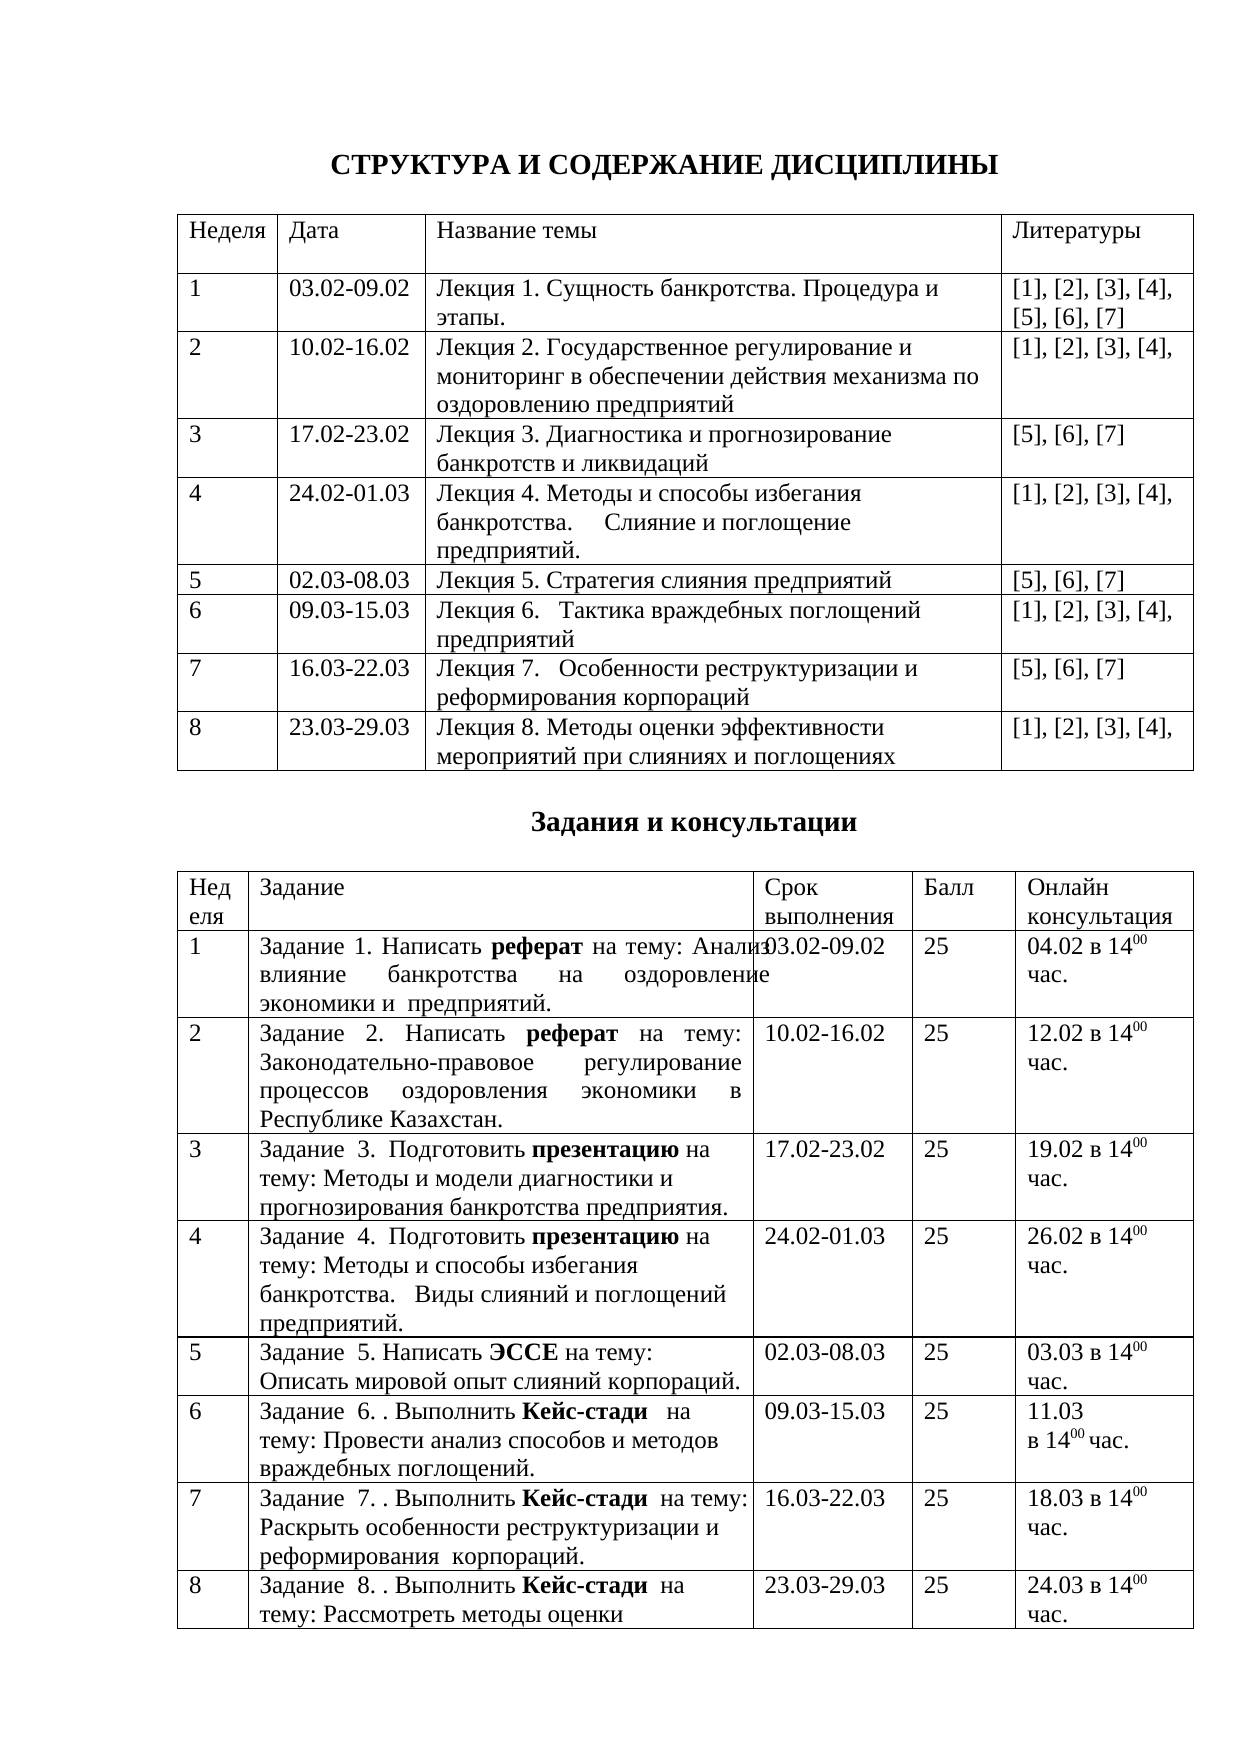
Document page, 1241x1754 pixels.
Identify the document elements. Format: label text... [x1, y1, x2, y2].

table_cell 25 [913, 1134, 1015, 1220]
table_cell [5], [6], [7] [1002, 419, 1193, 477]
table_header Неделя [178, 215, 277, 272]
text Задания и консультации [177, 804, 1152, 838]
table_cell 6 [178, 1396, 248, 1482]
table_cell 17.02-23.02 [278, 419, 425, 477]
table_header Балл [913, 872, 1015, 930]
table_cell Лекция 5. Стратегия слияния предприятий [426, 565, 1001, 594]
table_cell 23.03-29.03 [754, 1571, 912, 1628]
table_cell 5 [178, 565, 277, 594]
table_cell 10.02-16.02 [278, 332, 425, 418]
table_cell [1], [2], [3], [4], [1002, 712, 1193, 769]
table_cell 09.03-15.03 [754, 1396, 912, 1482]
table_header Неделя [178, 872, 248, 930]
table_cell 1 [178, 931, 248, 1017]
table_cell 2 [178, 332, 277, 418]
table_cell 3 [178, 1134, 248, 1220]
table_cell [1], [2], [3], [4], [1002, 332, 1193, 418]
table_cell 10.02-16.02 [754, 1018, 912, 1133]
table_cell Задание 6. . Выполнить Кейс-стади на тему: Провести анализ способов и методов враждебных поглощений. [249, 1396, 753, 1482]
table_cell 4 [178, 478, 277, 564]
table_cell 23.03-29.03 [278, 712, 425, 769]
table_cell 24.02-01.03 [754, 1221, 912, 1336]
table_cell Лекция 7. Особенности реструктуризации и реформирования корпораций [426, 654, 1001, 711]
table_cell 16.03-22.03 [278, 654, 425, 711]
table_cell 26.02 в 1400 час. [1016, 1221, 1193, 1336]
table_header Онлайн консультация [1016, 872, 1193, 930]
table_cell 5 [178, 1338, 248, 1395]
table_cell 12.02 в 1400 час. [1016, 1018, 1193, 1133]
table_cell [1], [2], [3], [4], [5], [6], [7] [1002, 274, 1193, 331]
table_cell 25 [913, 1396, 1015, 1482]
table_cell 09.03-15.03 [278, 595, 425, 652]
table_cell Лекция 2. Государственное регулирование и мониторинг в обеспечении действия механизма по оздоровлению предприятий [426, 332, 1001, 418]
table_cell Лекция 4. Методы и способы избегания банкротства. Слияние и поглощение предприятий. [426, 478, 1001, 564]
table_cell 04.02 в 1400 час. [1016, 931, 1193, 1017]
table_cell [5], [6], [7] [1002, 565, 1193, 594]
table_cell 17.02-23.02 [754, 1134, 912, 1220]
table_cell 4 [178, 1221, 248, 1336]
table_cell Задание 4. Подготовить презентацию на тему: Методы и способы избегания банкротства. Виды слияний и поглощений предприятий. [249, 1221, 753, 1336]
table_cell 02.03-08.03 [278, 565, 425, 594]
table_cell 8 [178, 712, 277, 769]
table_cell 25 [913, 1338, 1015, 1395]
table_cell 7 [178, 654, 277, 711]
table_header Задание [249, 872, 753, 930]
table_cell Лекция 1. Сущность банкротства. Процедура и этапы. [426, 274, 1001, 331]
table_cell Лекция 8. Методы оценки эффективности мероприятий при слияниях и поглощениях [426, 712, 1001, 769]
table_cell 6 [178, 595, 277, 652]
table_header Название темы [426, 215, 1001, 272]
text СТРУКТУРА И СОДЕРЖАНИЕ ДИСЦИПЛИНЫ [177, 147, 1152, 180]
table_cell Задание 2. Написать реферат на тему: Законодательно-правовое регулирование процессов оздоровления экономики в Республике Казахстан. [249, 1018, 753, 1133]
table_header Дата [278, 215, 425, 272]
table_cell Задание 5. Написать ЭССЕ на тему: Описать мировой опыт слияний корпораций. [249, 1338, 753, 1395]
table_cell 25 [913, 931, 1015, 1017]
table_cell 25 [913, 1483, 1015, 1569]
table_cell 25 [913, 1018, 1015, 1133]
table_cell 16.03-22.03 [754, 1483, 912, 1569]
table_cell 03.02-09.02 [278, 274, 425, 331]
table_cell [1], [2], [3], [4], [1002, 478, 1193, 564]
table_cell 7 [178, 1483, 248, 1569]
table_cell 02.03-08.03 [754, 1338, 912, 1395]
table_cell Задание 7. . Выполнить Кейс-стади на тему: Раскрыть особенности реструктуризации и реформирования корпораций. [249, 1483, 753, 1569]
table_cell 03.03 в 1400 час. [1016, 1338, 1193, 1395]
table_cell 18.03 в 1400 час. [1016, 1483, 1193, 1569]
table_cell 1 [178, 274, 277, 331]
table_cell 03.02-09.02 [754, 931, 912, 1017]
table_cell Задание 1. Написать реферат на тему: Анализ влияние банкротства на оздоровление экономики и предприятий. [249, 931, 753, 1017]
table_cell 25 [913, 1571, 1015, 1628]
table_cell 2 [178, 1018, 248, 1133]
table_header Литературы [1002, 215, 1193, 272]
table_cell [1], [2], [3], [4], [1002, 595, 1193, 652]
table_cell 24.02-01.03 [278, 478, 425, 564]
table_cell 24.03 в 1400 час. [1016, 1571, 1193, 1628]
table_cell [5], [6], [7] [1002, 654, 1193, 711]
table_cell 25 [913, 1221, 1015, 1336]
table_cell Лекция 6. Тактика враждебных поглощений предприятий [426, 595, 1001, 652]
table_cell Задание 3. Подготовить презентацию на тему: Методы и модели диагностики и прогнозирования банкротства предприятия. [249, 1134, 753, 1220]
table_cell 19.02 в 1400 час. [1016, 1134, 1193, 1220]
table_cell 11.03 в 1400 час. [1016, 1396, 1193, 1482]
table_header Срок выполнения [754, 872, 912, 930]
table_cell Лекция 3. Диагностика и прогнозирование банкротств и ликвидаций [426, 419, 1001, 477]
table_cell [249, 1571, 753, 1628]
table_cell 3 [178, 419, 277, 477]
table_cell 8 [178, 1571, 248, 1628]
